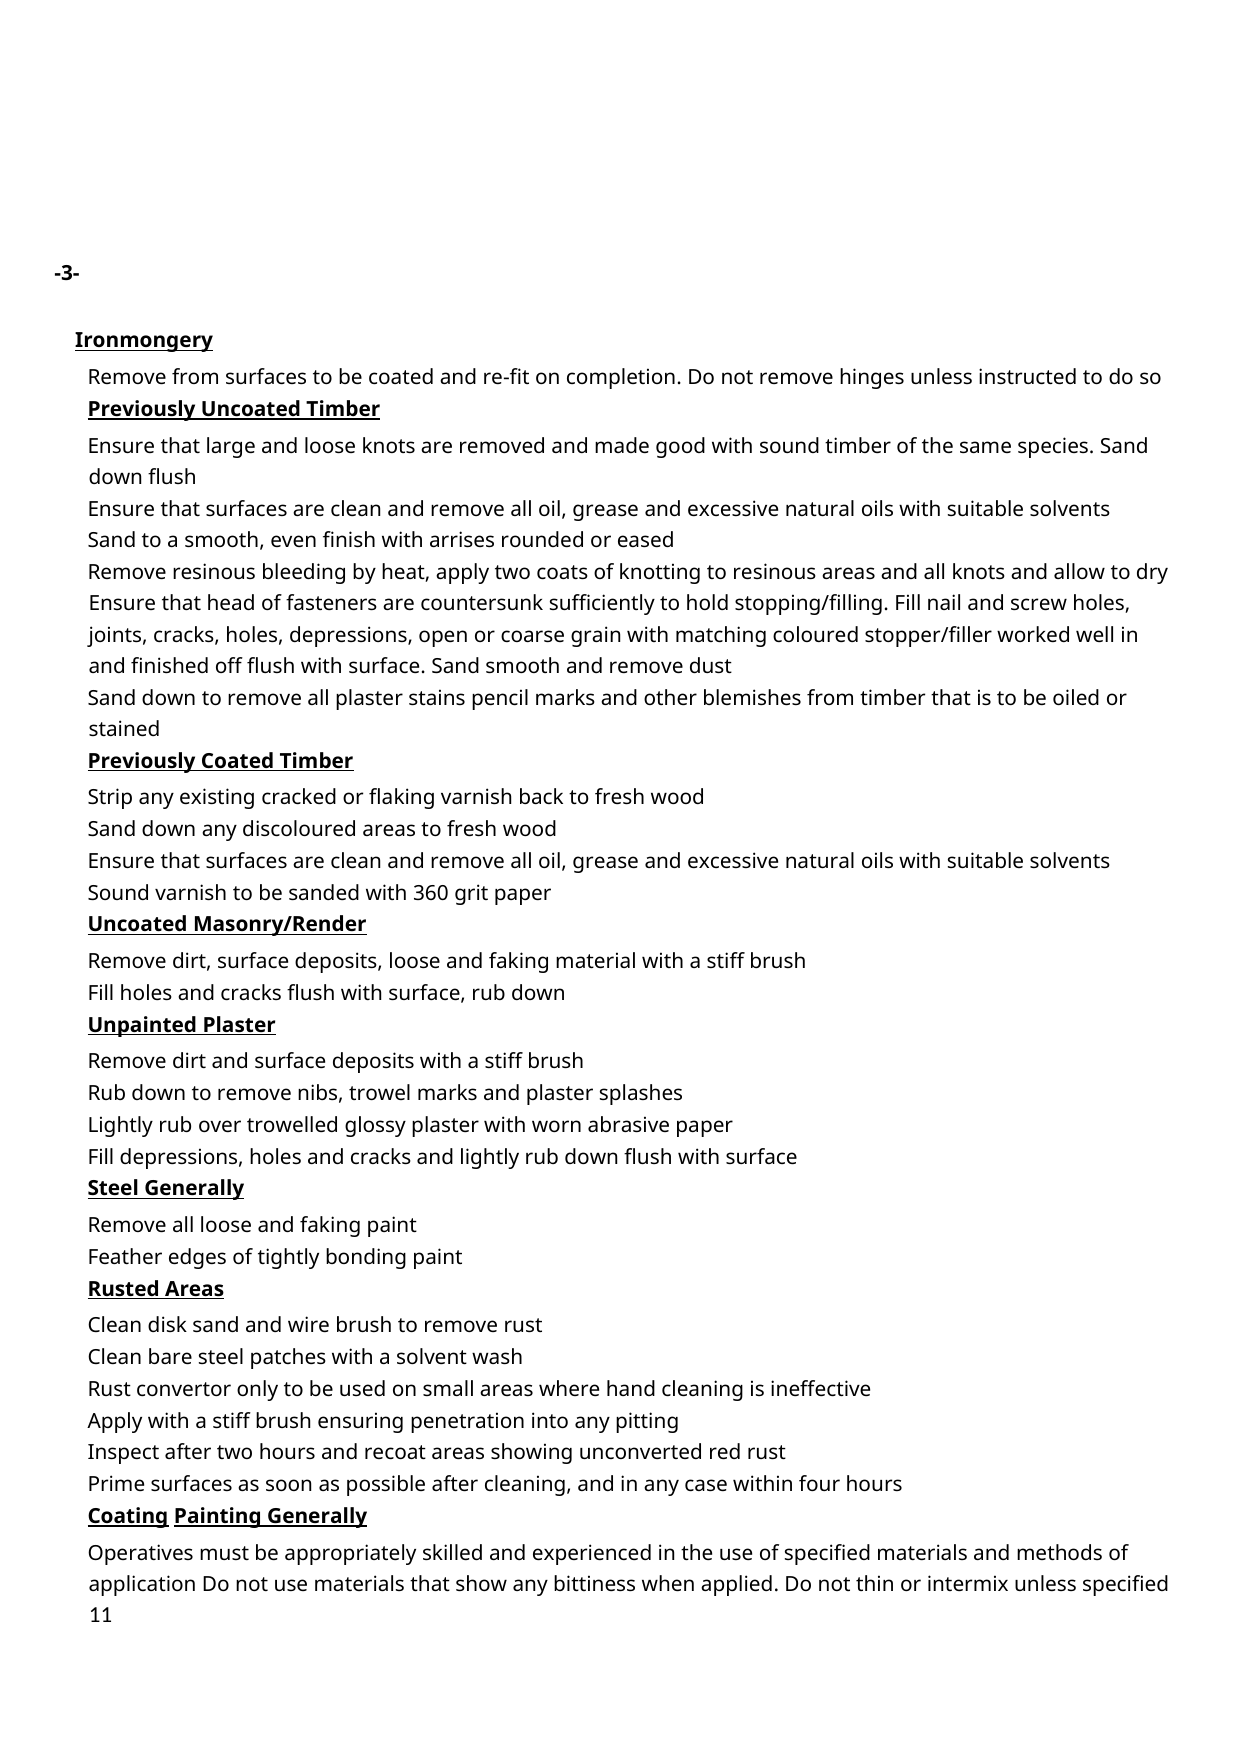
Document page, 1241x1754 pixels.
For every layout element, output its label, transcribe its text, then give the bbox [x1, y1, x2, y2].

subtitle Rusted Areas [87, 1274, 1206, 1302]
text -3- [0, 258, 1211, 286]
subtitle Unpainted Plaster [87, 1010, 1206, 1038]
text Clean bare steel patches with a solvent wash [87, 1342, 1187, 1371]
text Ironmongery [0, 326, 1206, 354]
text Prime surfaces as soon as possible after cleaning, and in any case within four hours [87, 1469, 1187, 1498]
text Apply with a stiff brush ensuring penetration into any pitting [87, 1406, 1187, 1434]
text Strip any existing cracked or flaking varnish back to fresh wood [87, 782, 1187, 811]
text Sound varnish to be sanded with 360 grit paper [87, 878, 1187, 906]
text Ensure that surfaces are clean and remove all oil, grease and excessive natural oils with suitable solvents [87, 846, 1187, 874]
text Sand down any discoloured areas to fresh wood [87, 814, 1187, 843]
subtitle Previously Uncoated Timber [87, 394, 1206, 422]
subtitle Coating Painting Generally [87, 1501, 1206, 1529]
text Remove dirt and surface deposits with a stiff brush [87, 1046, 1187, 1075]
subtitle Previously Coated Timber [87, 746, 1206, 774]
text Sand down to remove all plaster stains pencil marks and other blemishes from timber that is to be oiled or stained [87, 683, 1187, 742]
text Remove from surfaces to be coated and re-fit on completion. Do not remove hinges unless instructed to do so [87, 362, 1187, 391]
text Feather edges of tightly bonding paint [87, 1242, 1187, 1270]
text Fill depressions, holes and cracks and lightly rub down flush with surface [87, 1142, 1187, 1170]
subtitle Uncoated Masonry/Render [87, 909, 1206, 938]
text Remove all loose and faking paint [87, 1210, 1187, 1239]
text Clean disk sand and wire brush to remove rust [87, 1310, 1187, 1339]
text Lightly rub over trowelled glossy plaster with worn abrasive paper [87, 1110, 1187, 1138]
text Fill holes and cracks flush with surface, rub down [87, 978, 1187, 1006]
text Ensure that large and loose knots are removed and made good with sound timber of the same species. Sand down flush [87, 431, 1187, 490]
text Remove resinous bleeding by heat, apply two coats of knotting to resinous areas and all knots and allow to dry Ensure that head of fasteners are countersunk sufficiently to hold stopping/filling. Fill nail and screw holes, joints, cracks, holes, depressions, open or coarse grain with matching coloured stopper/filler worked well in and finished off flush with surface. Sand smooth and remove dust [87, 557, 1178, 679]
text Rub down to remove nibs, trowel marks and plaster splashes [87, 1078, 1187, 1107]
text Inspect after two hours and recoat areas showing unconverted red rust [87, 1437, 1187, 1466]
text Ensure that surfaces are clean and remove all oil, grease and excessive natural oils with suitable solvents [87, 494, 1187, 522]
text Remove dirt, surface deposits, loose and faking material with a stiff brush [87, 946, 1187, 975]
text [87, 1538, 1187, 1597]
text Sand to a smooth, even finish with arrises rounded or eased [87, 526, 1187, 554]
text Rust convertor only to be used on small areas where hand cleaning is ineffective [87, 1374, 1187, 1402]
subtitle Steel Generally [87, 1173, 1206, 1202]
